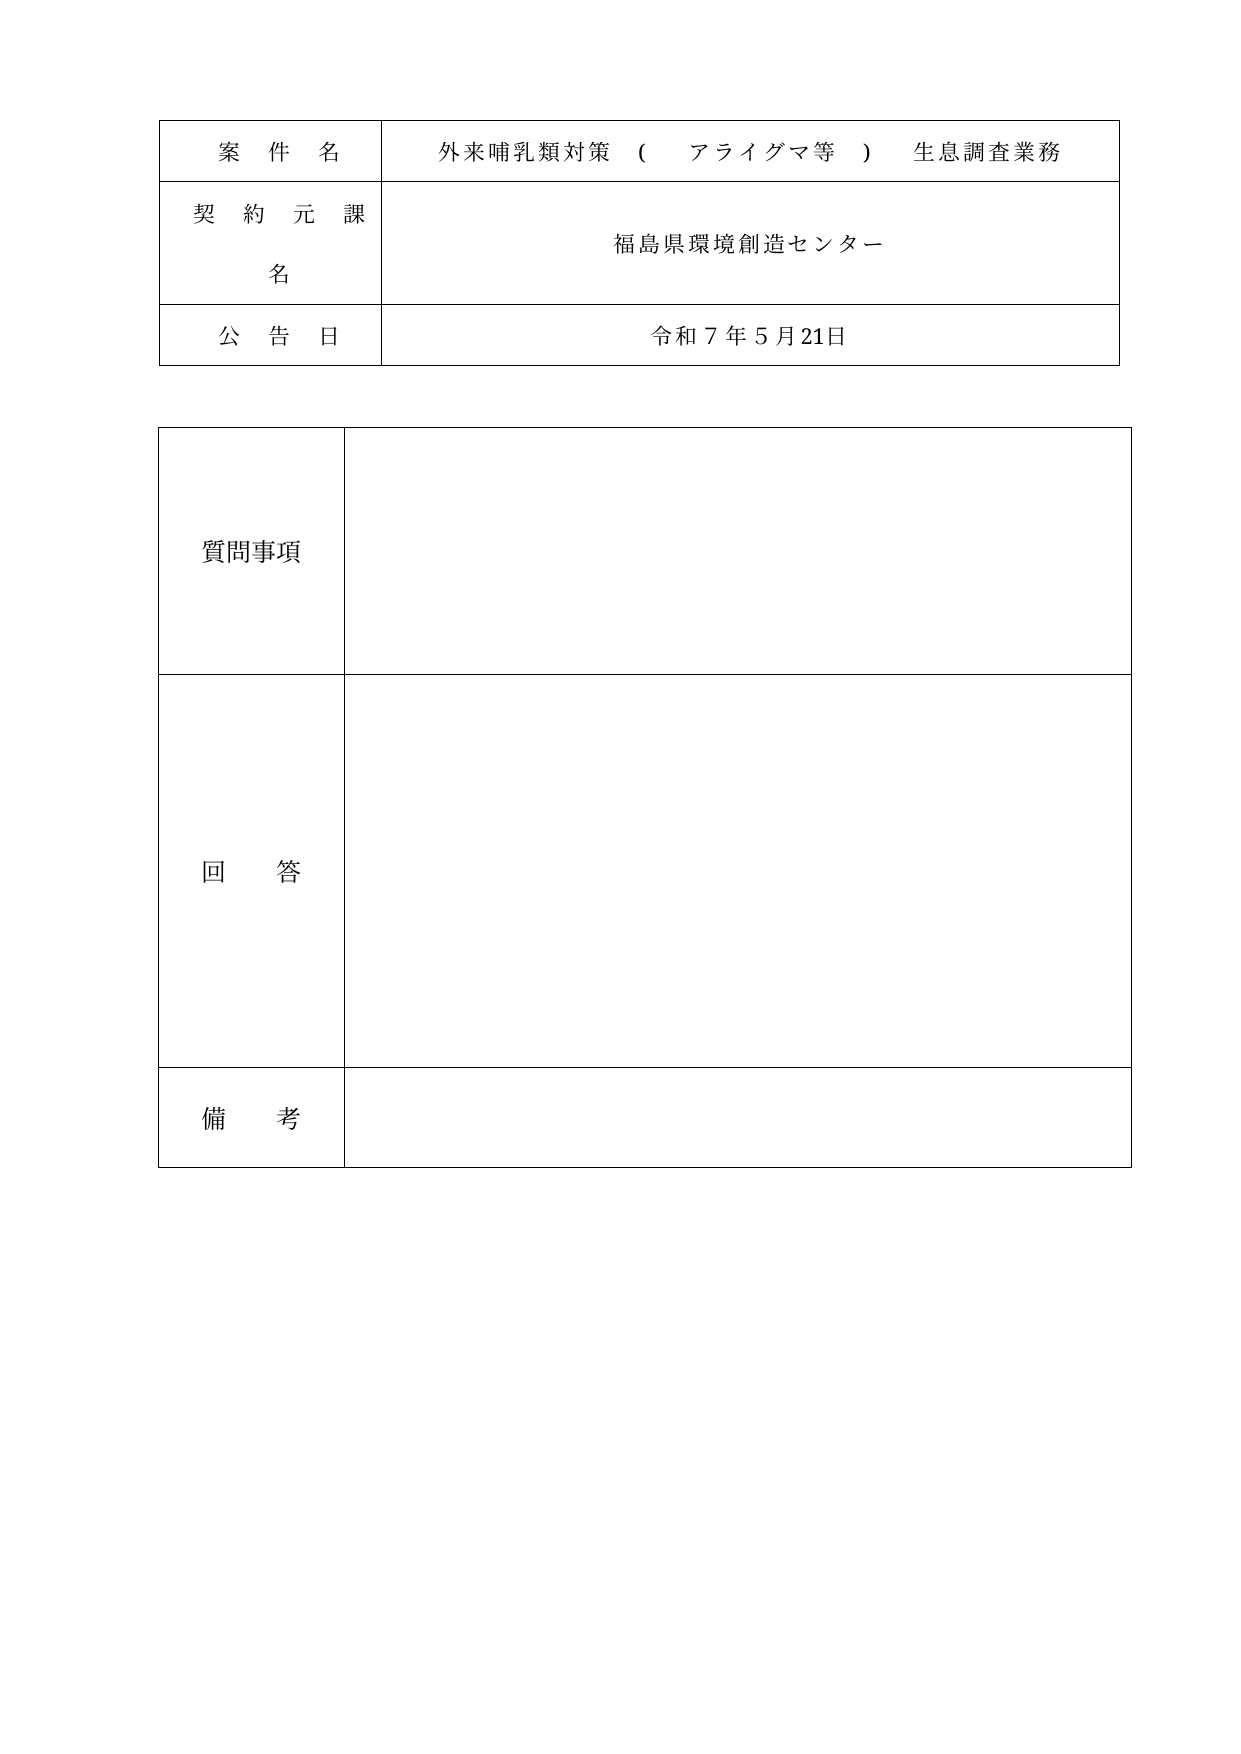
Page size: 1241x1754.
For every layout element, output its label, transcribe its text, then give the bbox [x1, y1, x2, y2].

table_cell 契 約 元 課 名 [160, 182, 381, 303]
table_cell [345, 675, 1131, 1067]
table_header [345, 428, 1131, 674]
table_header 案 件 名 [160, 121, 381, 181]
table_cell 回 答 [159, 675, 344, 1067]
table_cell 令和７年５月21日 [382, 305, 1119, 365]
table_cell 福島県環境創造センター [382, 182, 1119, 303]
table_cell [345, 1068, 1131, 1167]
table_header 質問事項 [159, 428, 344, 674]
table_cell 備 考 [159, 1068, 344, 1167]
table_cell 公 告 日 [160, 305, 381, 365]
table_header 外来哺乳類対策(アライグマ等)生息調査業務 [382, 121, 1119, 181]
